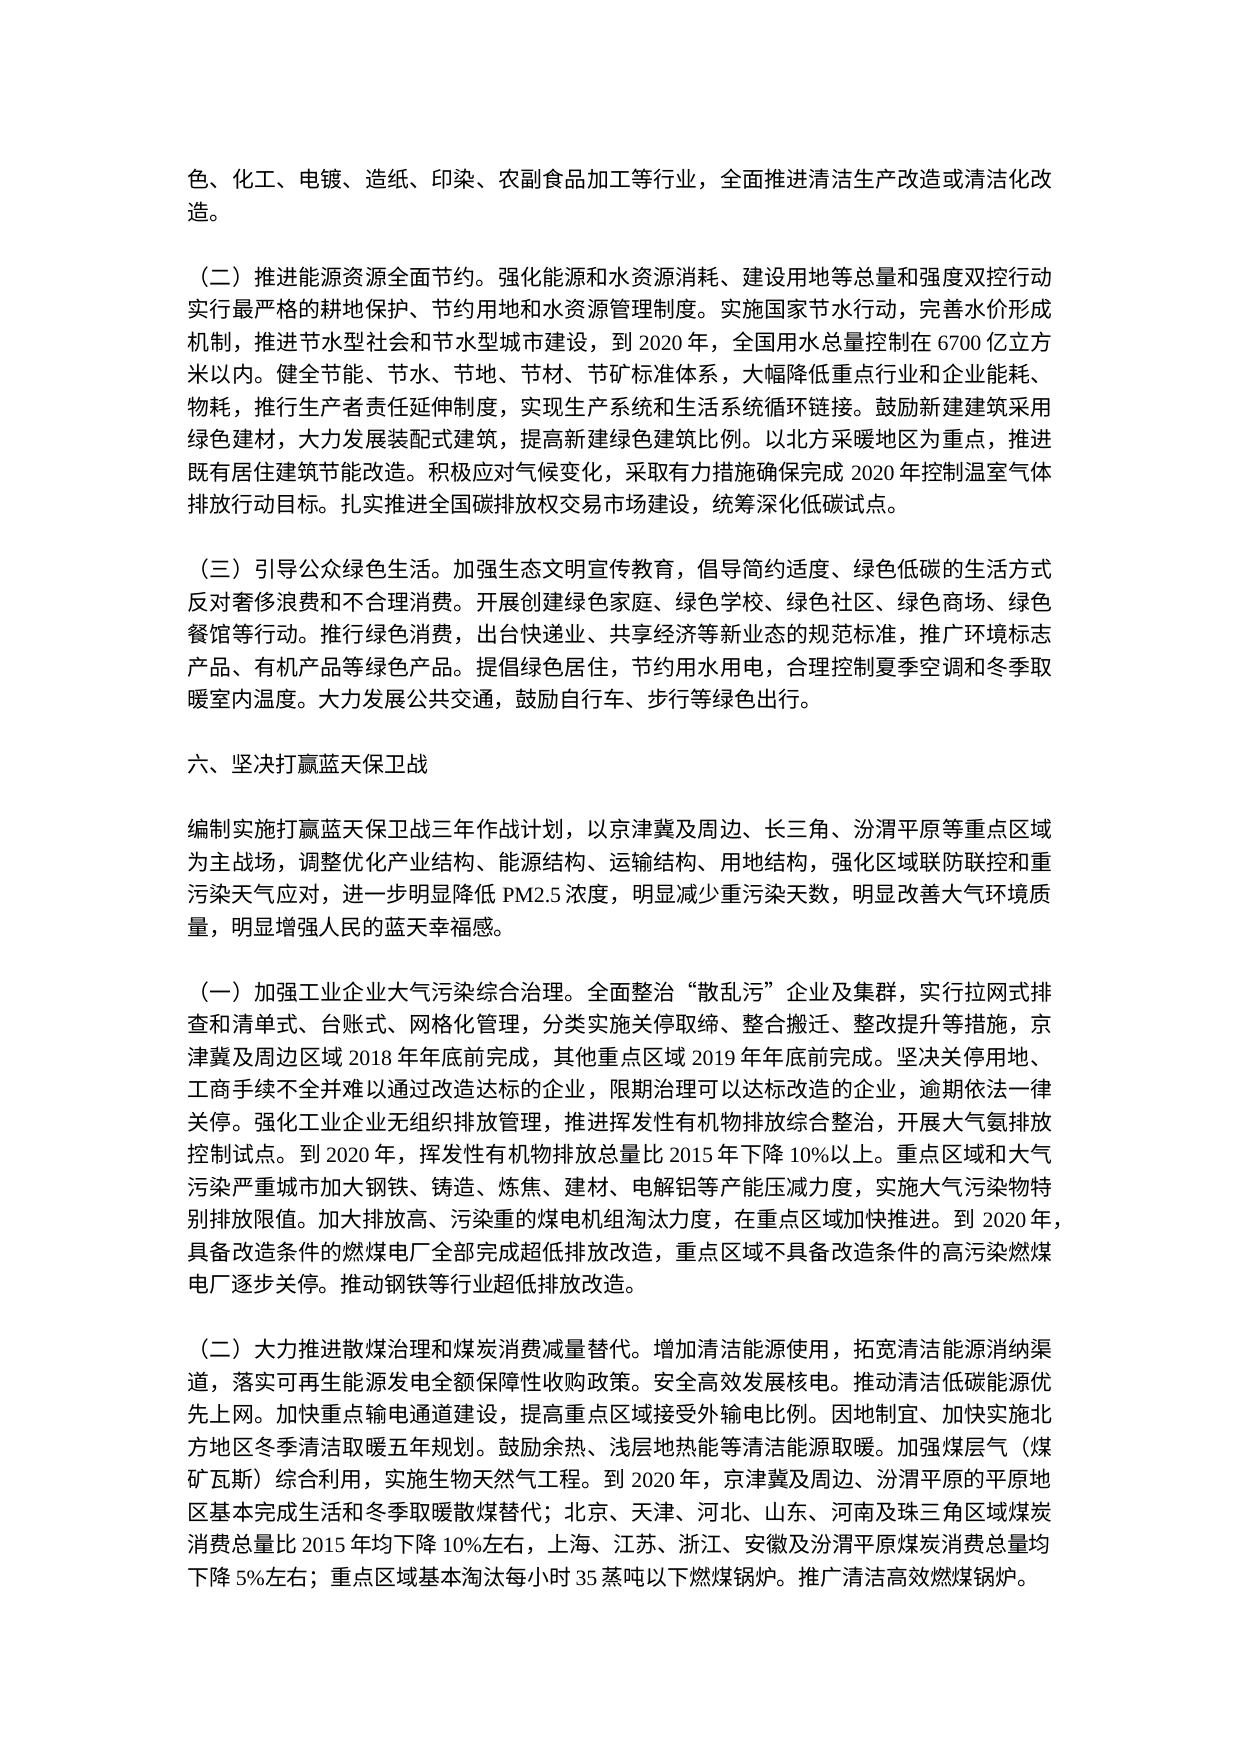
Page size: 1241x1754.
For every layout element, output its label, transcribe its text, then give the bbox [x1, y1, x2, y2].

text （一）加强工业企业大气污染综合治理。全面整治“散乱污”企业及集群，实行拉网式排查和清单式、台账式、网格化管理，分类实施关停取缔、整合搬迁、整改提升等措施，京津冀及周边区域2018年年底前完成，其他重点区域2019年年底前完成。坚决关停用地、工商手续不全并难以通过改造达标的企业，限期治理可以达标改造的企业，逾期依法一律关停。强化工业企业无组织排放管理，推进挥发性有机物排放综合整治，开展大气氨排放控制试点。到2020年，挥发性有机物排放总量比2015年下降10%以上。重点区域和大气污染严重城市加大钢铁、铸造、炼焦、建材、电解铝等产能压减力度，实施大气污染物特别排放限值。加大排放高、污染重的煤电机组淘汰力度，在重点区域加快推进。到2020年，具备改造条件的燃煤电厂全部完成超低排放改造，重点区域不具备改造条件的高污染燃煤电厂逐步关停。推动钢铁等行业超低排放改造。 [187, 974, 1053, 1299]
text （二）推进能源资源全面节约。强化能源和水资源消耗、建设用地等总量和强度双控行动，实行最严格的耕地保护、节约用地和水资源管理制度。实施国家节水行动，完善水价形成机制，推进节水型社会和节水型城市建设，到2020年，全国用水总量控制在6700亿立方米以内。健全节能、节水、节地、节材、节矿标准体系，大幅降低重点行业和企业能耗、物耗，推行生产者责任延伸制度，实现生产系统和生活系统循环链接。鼓励新建建筑采用绿色建材，大力发展装配式建筑，提高新建绿色建筑比例。以北方采暖地区为重点，推进既有居住建筑节能改造。积极应对气候变化，采取有力措施确保完成2020年控制温室气体排放行动目标。扎实推进全国碳排放权交易市场建设，统筹深化低碳试点。 [187, 259, 1053, 519]
text （三）引导公众绿色生活。加强生态文明宣传教育，倡导简约适度、绿色低碳的生活方式，反对奢侈浪费和不合理消费。开展创建绿色家庭、绿色学校、绿色社区、绿色商场、绿色餐馆等行动。推行绿色消费，出台快递业、共享经济等新业态的规范标准，推广环境标志产品、有机产品等绿色产品。提倡绿色居住，节约用水用电，合理控制夏季空调和冬季取暖室内温度。大力发展公共交通，鼓励自行车、步行等绿色出行。 [187, 552, 1053, 714]
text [187, 162, 1053, 227]
text 编制实施打赢蓝天保卫战三年作战计划，以京津冀及周边、长三角、汾渭平原等重点区域为主战场，调整优化产业结构、能源结构、运输结构、用地结构，强化区域联防联控和重污染天气应对，进一步明显降低PM2.5浓度，明显减少重污染天数，明显改善大气环境质量，明显增强人民的蓝天幸福感。 [187, 812, 1053, 942]
text 六、坚决打赢蓝天保卫战 [187, 747, 1053, 779]
text （二）大力推进散煤治理和煤炭消费减量替代。增加清洁能源使用，拓宽清洁能源消纳渠道，落实可再生能源发电全额保障性收购政策。安全高效发展核电。推动清洁低碳能源优先上网。加快重点输电通道建设，提高重点区域接受外输电比例。因地制宜、加快实施北方地区冬季清洁取暖五年规划。鼓励余热、浅层地热能等清洁能源取暖。加强煤层气（煤矿瓦斯）综合利用，实施生物天然气工程。到2020年，京津冀及周边、汾渭平原的平原地区基本完成生活和冬季取暖散煤替代；北京、天津、河北、山东、河南及珠三角区域煤炭消费总量比2015年均下降10%左右，上海、江苏、浙江、安徽及汾渭平原煤炭消费总量均下降5%左右；重点区域基本淘汰每小时35蒸吨以下燃煤锅炉。推广清洁高效燃煤锅炉。 [187, 1332, 1053, 1592]
